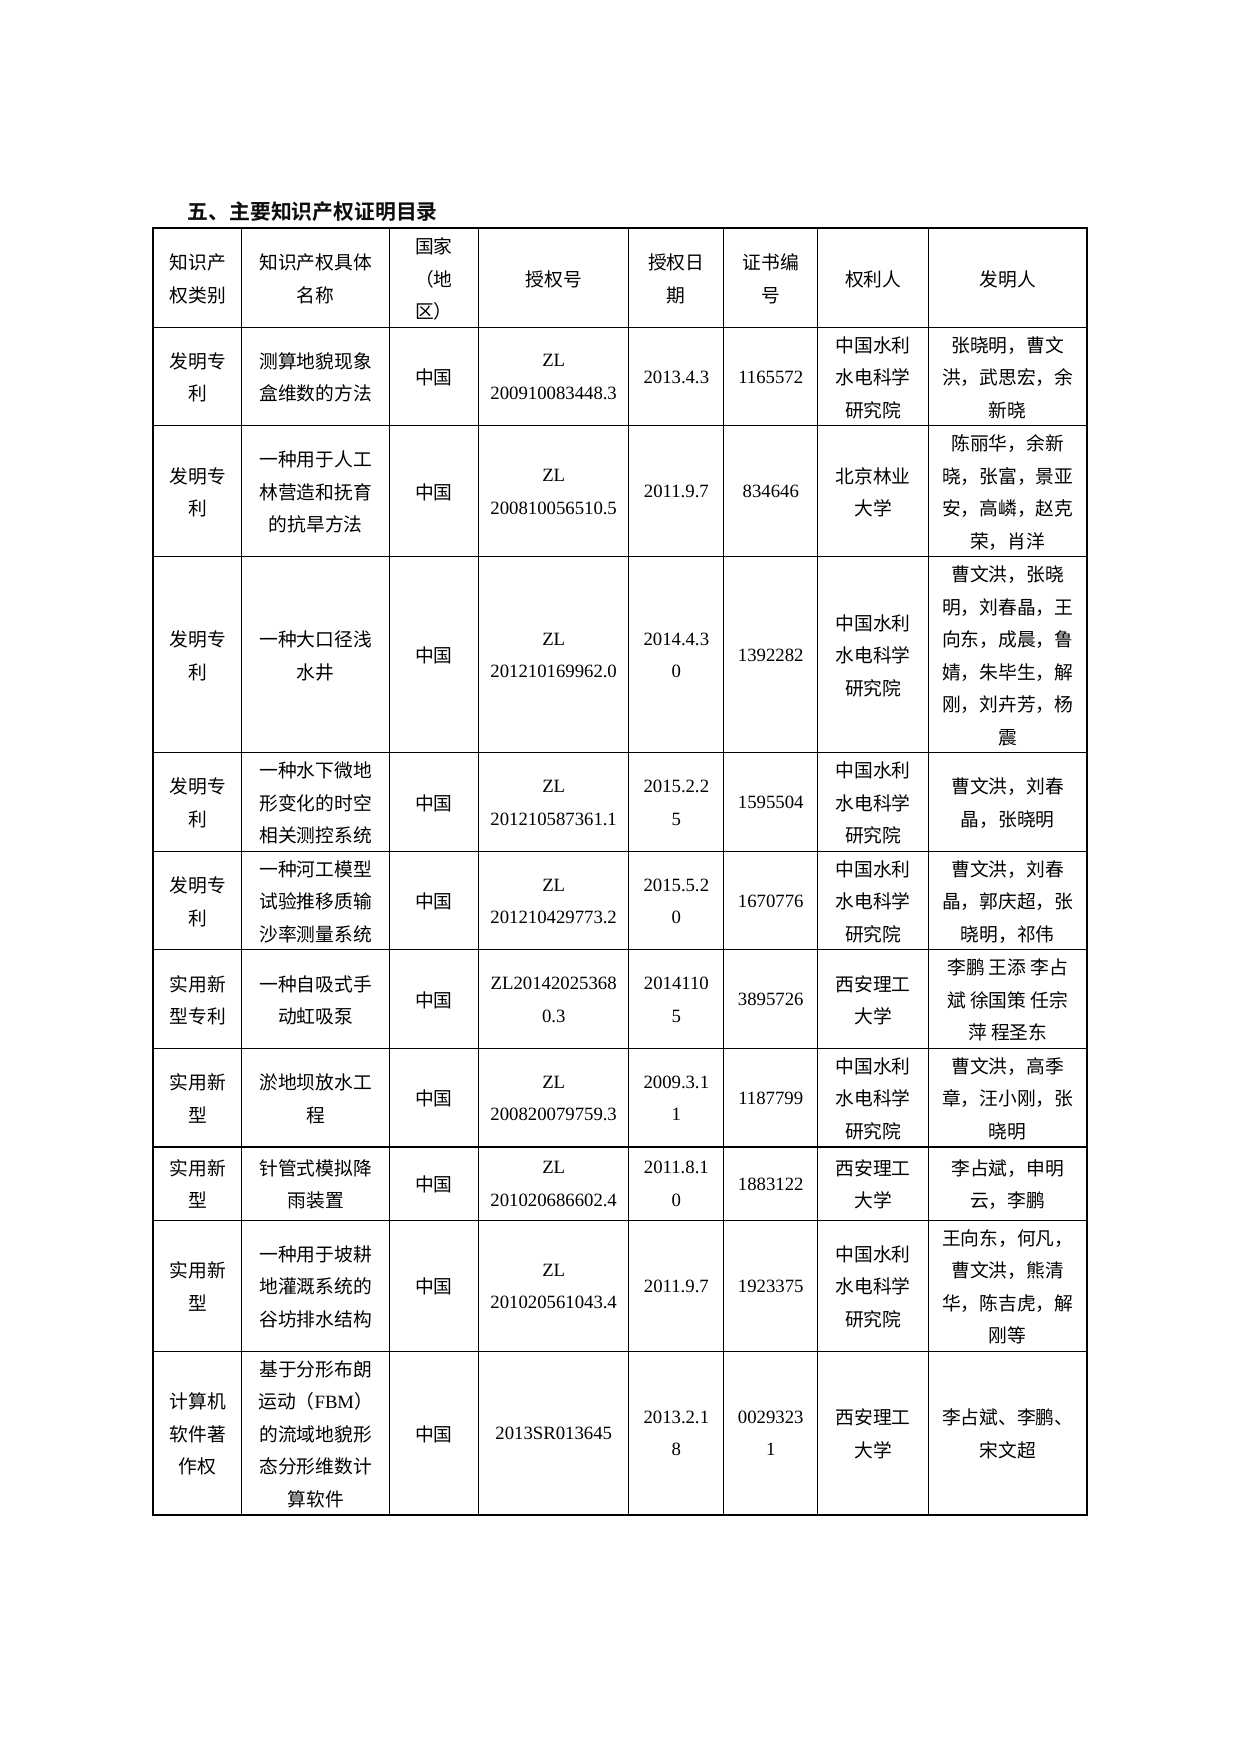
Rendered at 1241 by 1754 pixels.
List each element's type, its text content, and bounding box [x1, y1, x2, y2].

table_cell 1595504 [724, 753, 817, 851]
table_cell 中国 [390, 1049, 478, 1146]
table_cell 一种河工模型试验推移质输沙率测量系统 [242, 852, 389, 949]
table_cell 发明专利 [154, 852, 241, 949]
table_cell 一种水下微地形变化的时空相关测控系统 [242, 753, 389, 851]
table_cell 实用新型 [154, 1049, 241, 1146]
table_header 授权号 [479, 229, 628, 327]
table_cell 中国 [390, 950, 478, 1048]
table_cell 2011.8.10 [629, 1148, 723, 1219]
table_cell 曹文洪，刘春晶，张晓明 [929, 753, 1086, 851]
table_cell 张晓明，曹文洪，武思宏，余新晓 [929, 328, 1086, 425]
table_header 知识产权具体名称 [242, 229, 389, 327]
table_cell 2011.9.7 [629, 426, 723, 556]
table_header 国家 （地区） [390, 229, 478, 327]
table_cell 中国 [390, 1148, 478, 1219]
table_cell 发明专利 [154, 328, 241, 425]
table_cell 2011.9.7 [629, 1221, 723, 1351]
table_cell 中国 [390, 753, 478, 851]
table_cell 实用新型 [154, 1221, 241, 1351]
table_cell 一种用于人工林营造和抚育的抗旱方法 [242, 426, 389, 556]
table_cell 李占斌、李鹏、宋文超 [929, 1352, 1086, 1514]
table_cell 00293231 [724, 1352, 817, 1514]
table_cell 发明专利 [154, 557, 241, 752]
table_cell 2013.4.3 [629, 328, 723, 425]
table_cell 中国 [390, 852, 478, 949]
table_cell 中国 [390, 328, 478, 425]
table_cell 中国水利水电科学研究院 [818, 753, 928, 851]
table_cell 陈丽华，余新晓，张富，景亚安，高嶙，赵克荣，肖洋 [929, 426, 1086, 556]
table_cell 中国水利水电科学研究院 [818, 557, 928, 752]
table_cell 1883122 [724, 1148, 817, 1219]
table_cell 发明专利 [154, 753, 241, 851]
table_cell ZL201420253680.3 [479, 950, 628, 1048]
table_cell 中国 [390, 1221, 478, 1351]
table_cell 基于分形布朗运动（FBM）的流域地貌形态分形维数计算软件 [242, 1352, 389, 1514]
table_header 知识产权类别 [154, 229, 241, 327]
table_cell 中国水利水电科学研究院 [818, 1049, 928, 1146]
table_cell 李鹏 王添 李占斌 徐国策 任宗萍 程圣东 [929, 950, 1086, 1048]
table_cell 中国 [390, 1352, 478, 1514]
table_cell ZL 200820079759.3 [479, 1049, 628, 1146]
table_cell 曹文洪，刘春晶，郭庆超，张晓明，祁伟 [929, 852, 1086, 949]
table_cell 针管式模拟降雨装置 [242, 1148, 389, 1219]
table_header 权利人 [818, 229, 928, 327]
table_cell ZL 201210429773.2 [479, 852, 628, 949]
table_cell 一种自吸式手动虹吸泵 [242, 950, 389, 1048]
table_cell ZL 201210169962.0 [479, 557, 628, 752]
table_cell 北京林业大学 [818, 426, 928, 556]
table_cell 李占斌，申明云，李鹏 [929, 1148, 1086, 1219]
table_cell 发明专利 [154, 426, 241, 556]
table_header 发明人 [929, 229, 1086, 327]
table_cell 2015.5.20 [629, 852, 723, 949]
table_cell 中国 [390, 557, 478, 752]
table_cell 王向东，何凡，曹文洪，熊清华，陈吉虎，解刚等 [929, 1221, 1086, 1351]
table_cell 20141105 [629, 950, 723, 1048]
table_cell 曹文洪，张晓明，刘春晶，王向东，成晨，鲁婧，朱毕生，解刚，刘卉芳，杨震 [929, 557, 1086, 752]
table_cell 实用新型 [154, 1148, 241, 1219]
table_cell 中国水利水电科学研究院 [818, 1221, 928, 1351]
table_cell ZL 201210587361.1 [479, 753, 628, 851]
table_cell 西安理工大学 [818, 1352, 928, 1514]
table_cell 中国 [390, 426, 478, 556]
table_cell 1165572 [724, 328, 817, 425]
table_cell 实用新型专利 [154, 950, 241, 1048]
table_cell 1392282 [724, 557, 817, 752]
table_cell 2014.4.30 [629, 557, 723, 752]
table_cell 西安理工大学 [818, 1148, 928, 1219]
table_cell 一种大口径浅水井 [242, 557, 389, 752]
table_cell 2013.2.18 [629, 1352, 723, 1514]
list 主要知识产权证明目录 [187, 194, 1053, 227]
table_cell 测算地貌现象盒维数的方法 [242, 328, 389, 425]
table_cell 1923375 [724, 1221, 817, 1351]
table_cell 西安理工大学 [818, 950, 928, 1048]
table_cell 中国水利水电科学研究院 [818, 328, 928, 425]
table_cell 2009.3.11 [629, 1049, 723, 1146]
table_cell ZL 201020561043.4 [479, 1221, 628, 1351]
table_cell ZL 200910083448.3 [479, 328, 628, 425]
table_header 授权日期 [629, 229, 723, 327]
table_cell 计算机软件著作权 [154, 1352, 241, 1514]
table_cell ZL 200810056510.5 [479, 426, 628, 556]
table_cell 2013SR013645 [479, 1352, 628, 1514]
table_cell 834646 [724, 426, 817, 556]
table_cell 中国水利水电科学研究院 [818, 852, 928, 949]
table_cell 3895726 [724, 950, 817, 1048]
table_cell 1187799 [724, 1049, 817, 1146]
table_cell 2015.2.25 [629, 753, 723, 851]
table_cell 1670776 [724, 852, 817, 949]
table_header 证书编号 [724, 229, 817, 327]
table_cell 曹文洪，高季章，汪小刚，张晓明 [929, 1049, 1086, 1146]
table_cell ZL 201020686602.4 [479, 1148, 628, 1219]
table_cell 淤地坝放水工程 [242, 1049, 389, 1146]
table_cell 一种用于坡耕地灌溉系统的谷坊排水结构 [242, 1221, 389, 1351]
